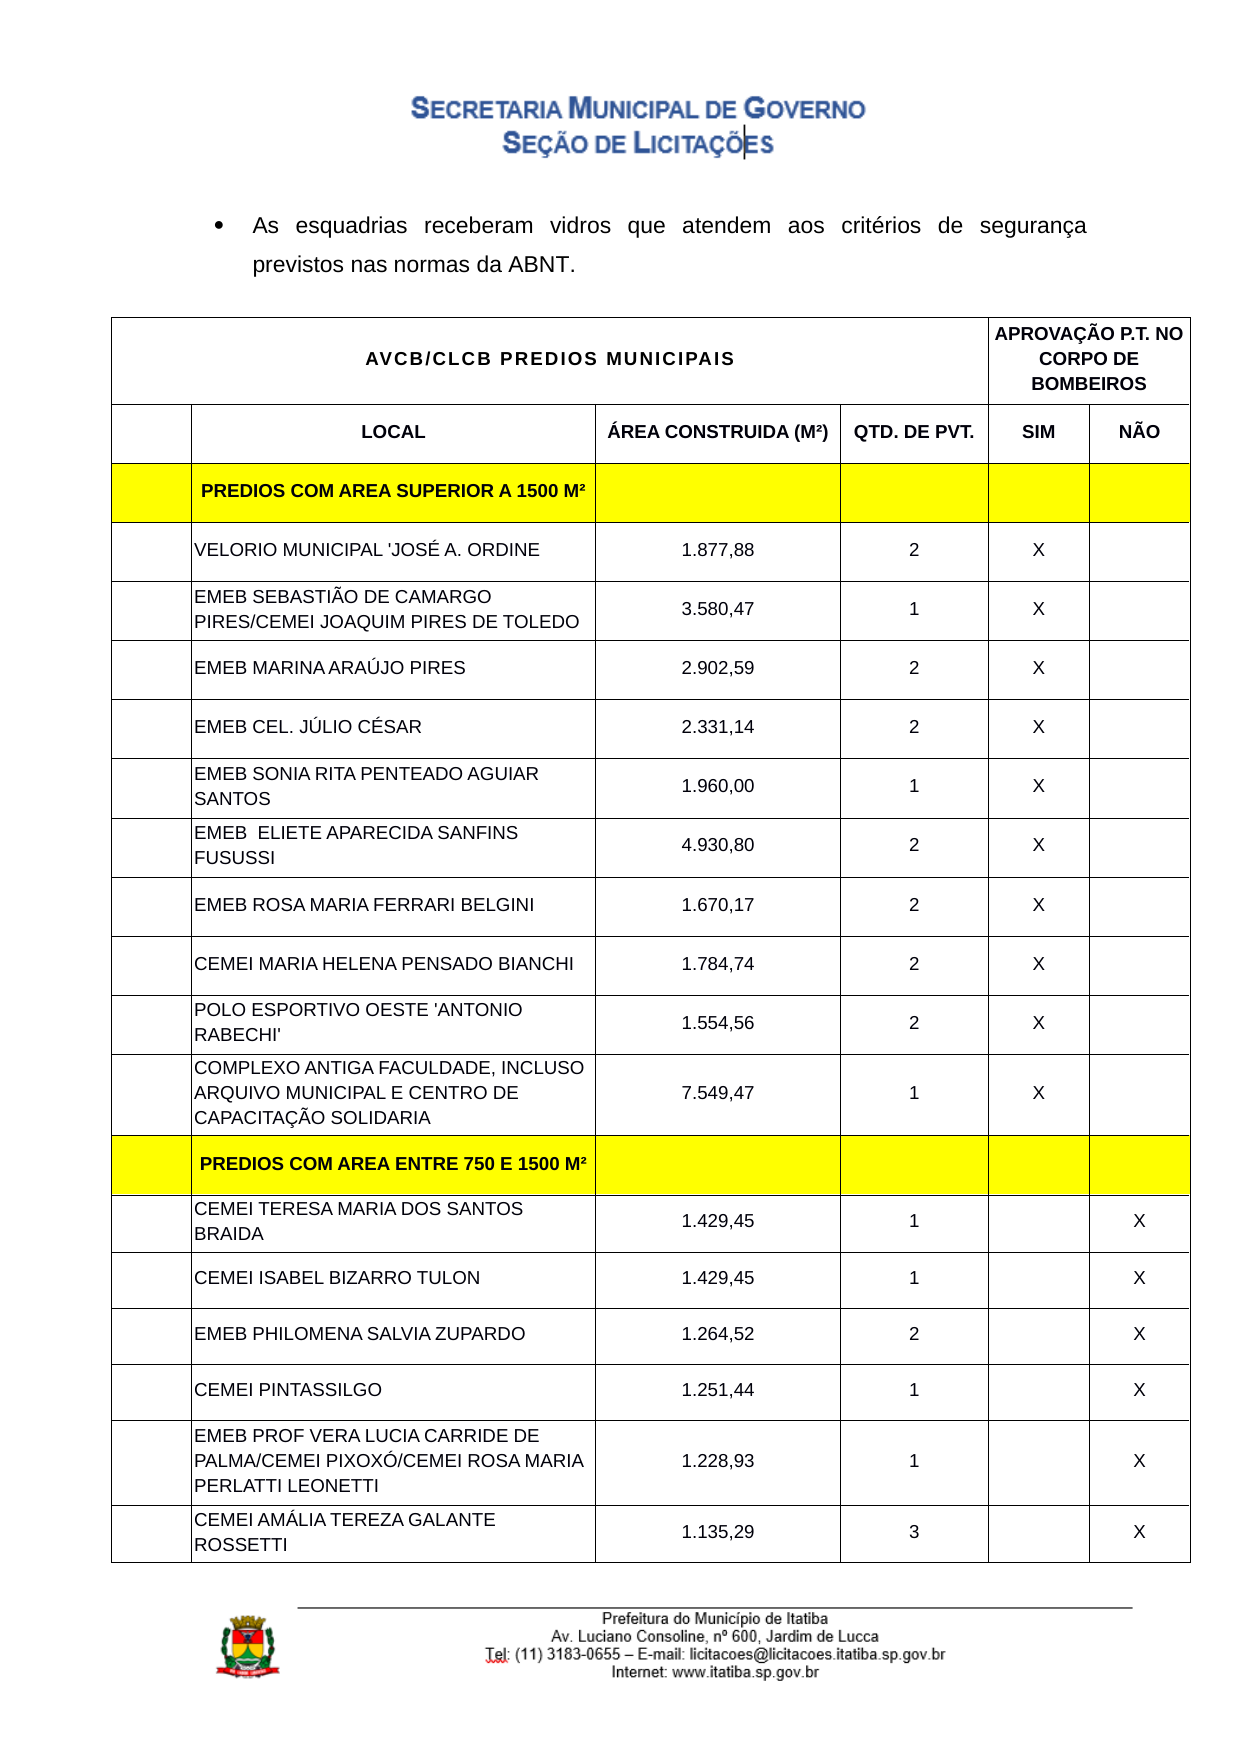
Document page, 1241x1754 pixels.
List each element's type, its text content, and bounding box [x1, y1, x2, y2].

table_cell [112, 641, 191, 699]
table_cell X [989, 641, 1089, 699]
table_cell 1.251,44 [596, 1365, 840, 1420]
table_cell [989, 464, 1089, 522]
table_cell [1090, 758, 1190, 817]
table_cell X [989, 937, 1089, 994]
table_cell PREDIOS COM AREA ENTRE 750 E 1500 M² [192, 1136, 595, 1194]
table_cell [1090, 640, 1190, 699]
table_cell [112, 819, 191, 876]
table_cell 1 [841, 1253, 988, 1308]
table_cell CEMEI MARIA HELENA PENSADO BIANCHI [192, 937, 595, 994]
table_cell 1 [841, 1196, 988, 1251]
table_cell COMPLEXO ANTIGA FACULDADE, INCLUSO ARQUIVO MUNICIPAL E CENTRO DE CAPACITAÇÃO SOLIDARIA [192, 1055, 595, 1135]
table_cell [112, 996, 191, 1054]
table_cell [112, 1309, 191, 1364]
table_cell 2 [841, 819, 988, 876]
table_cell X [989, 819, 1089, 876]
table_cell [989, 1253, 1089, 1308]
table_cell 1.135,29 [596, 1506, 840, 1562]
table_cell 1.554,56 [596, 996, 840, 1054]
table_cell EMEB ROSA MARIA FERRARI BELGINI [192, 878, 595, 936]
table_cell [112, 700, 191, 758]
table_cell [989, 1506, 1089, 1562]
table_cell 3.580,47 [596, 582, 840, 640]
table_cell 7.549,47 [596, 1055, 840, 1135]
table_cell [841, 1136, 988, 1194]
table_cell EMEB CEL. JÚLIO CÉSAR [192, 700, 595, 758]
table_cell [112, 1055, 191, 1135]
table_header AVCB/CLCB PREDIOS MUNICIPAIS [112, 318, 988, 404]
table_cell [1090, 699, 1190, 758]
table_cell SIM [989, 405, 1089, 463]
table_cell [989, 1365, 1089, 1420]
table_cell [112, 582, 191, 640]
table_cell [1090, 1135, 1190, 1194]
table_cell 2.331,14 [596, 700, 840, 758]
table_cell 1 [841, 1421, 988, 1505]
table_cell [596, 1136, 840, 1194]
table_cell 2 [841, 996, 988, 1054]
table_cell 2 [841, 878, 988, 936]
table_cell X [989, 996, 1089, 1054]
table_cell [1090, 876, 1190, 936]
table_cell CEMEI PINTASSILGO [192, 1365, 595, 1420]
table_cell [112, 1506, 191, 1562]
table_cell X [1090, 1308, 1190, 1364]
table_cell X [989, 878, 1089, 936]
table_cell 1 [841, 1365, 988, 1420]
table_cell 1.670,17 [596, 878, 840, 936]
table_cell 2 [841, 641, 988, 699]
table_cell 2 [841, 700, 988, 758]
table_cell PREDIOS COM AREA SUPERIOR A 1500 M² [192, 464, 595, 522]
table_cell [112, 523, 191, 581]
table_cell X [1090, 1251, 1190, 1308]
table_cell 1.960,00 [596, 759, 840, 817]
table_cell [112, 1421, 191, 1505]
table_cell EMEB ELIETE APARECIDA SANFINS FUSUSSI [192, 819, 595, 876]
table_cell X [989, 759, 1089, 817]
table_cell 2 [841, 1309, 988, 1364]
table_cell [112, 1253, 191, 1308]
table_cell [112, 878, 191, 936]
table_cell 2.902,59 [596, 641, 840, 699]
table_cell 2 [841, 523, 988, 581]
table_cell CEMEI TERESA MARIA DOS SANTOS BRAIDA [192, 1196, 595, 1251]
table_header APROVAÇÃO P.T. NO CORPO DE BOMBEIROS [989, 318, 1190, 404]
table_cell POLO ESPORTIVO OESTE 'ANTONIO RABECHI' [192, 996, 595, 1054]
table_cell [596, 464, 840, 522]
table_cell EMEB PHILOMENA SALVIA ZUPARDO [192, 1309, 595, 1364]
table_cell [989, 1309, 1089, 1364]
table_cell [1090, 581, 1190, 640]
table_cell X [989, 700, 1089, 758]
table_cell [112, 1196, 191, 1251]
table_cell VELORIO MUNICIPAL 'JOSÉ A. ORDINE [192, 523, 595, 581]
table_cell 3 [841, 1506, 988, 1562]
table_cell CEMEI AMÁLIA TEREZA GALANTE ROSSETTI [192, 1506, 595, 1562]
table_cell [112, 405, 191, 463]
table_cell 1 [841, 1055, 988, 1135]
table_cell EMEB SONIA RITA PENTEADO AGUIAR SANTOS [192, 759, 595, 817]
table_cell NÃO [1090, 404, 1190, 463]
table_cell [112, 464, 191, 522]
table_cell [1090, 522, 1190, 581]
table_cell [112, 1365, 191, 1420]
table_cell [1090, 995, 1190, 1054]
table_cell [112, 937, 191, 994]
table_cell X [1090, 1364, 1190, 1420]
table_cell 1.264,52 [596, 1309, 840, 1364]
table_cell X [989, 1055, 1089, 1135]
table_cell 1 [841, 759, 988, 817]
list As esquadrias receberam vidros que atendem aos critérios de segurança previstos nas normas da ABNT. [215, 212, 1087, 277]
table_cell [1090, 463, 1190, 522]
table_cell EMEB SEBASTIÃO DE CAMARGO PIRES/CEMEI JOAQUIM PIRES DE TOLEDO [192, 582, 595, 640]
table_cell X [1090, 1505, 1190, 1562]
table_cell X [1090, 1420, 1190, 1505]
picture [177, 1566, 1167, 1707]
table_cell [841, 464, 988, 522]
table_cell [112, 759, 191, 817]
table_cell QTD. DE PVT. [841, 405, 988, 463]
table_cell EMEB MARINA ARAÚJO PIRES [192, 641, 595, 699]
table_cell ÁREA CONSTRUIDA (M²) [596, 405, 840, 463]
table_cell [1090, 818, 1190, 876]
table_cell [989, 1196, 1089, 1251]
table_cell 1 [841, 582, 988, 640]
table_cell [1090, 1054, 1190, 1135]
table_cell 1.429,45 [596, 1196, 840, 1251]
table_cell 1.877,88 [596, 523, 840, 581]
table_cell EMEB PROF VERA LUCIA CARRIDE DE PALMA/CEMEI PIXOXÓ/CEMEI ROSA MARIA PERLATTI LEONETTI [192, 1421, 595, 1505]
picture [177, 76, 1065, 166]
table_cell 1.228,93 [596, 1421, 840, 1505]
table_cell 1.784,74 [596, 937, 840, 994]
table_cell CEMEI ISABEL BIZARRO TULON [192, 1253, 595, 1308]
table_cell X [989, 582, 1089, 640]
table_cell [112, 1136, 191, 1194]
table_cell [989, 1136, 1089, 1194]
table_cell 2 [841, 937, 988, 994]
table_cell X [989, 523, 1089, 581]
table_cell [1090, 936, 1190, 994]
table_cell [989, 1421, 1089, 1505]
table_cell LOCAL [192, 405, 595, 463]
table_cell 1.429,45 [596, 1253, 840, 1308]
table_cell 4.930,80 [596, 819, 840, 876]
table_cell X [1090, 1195, 1190, 1251]
